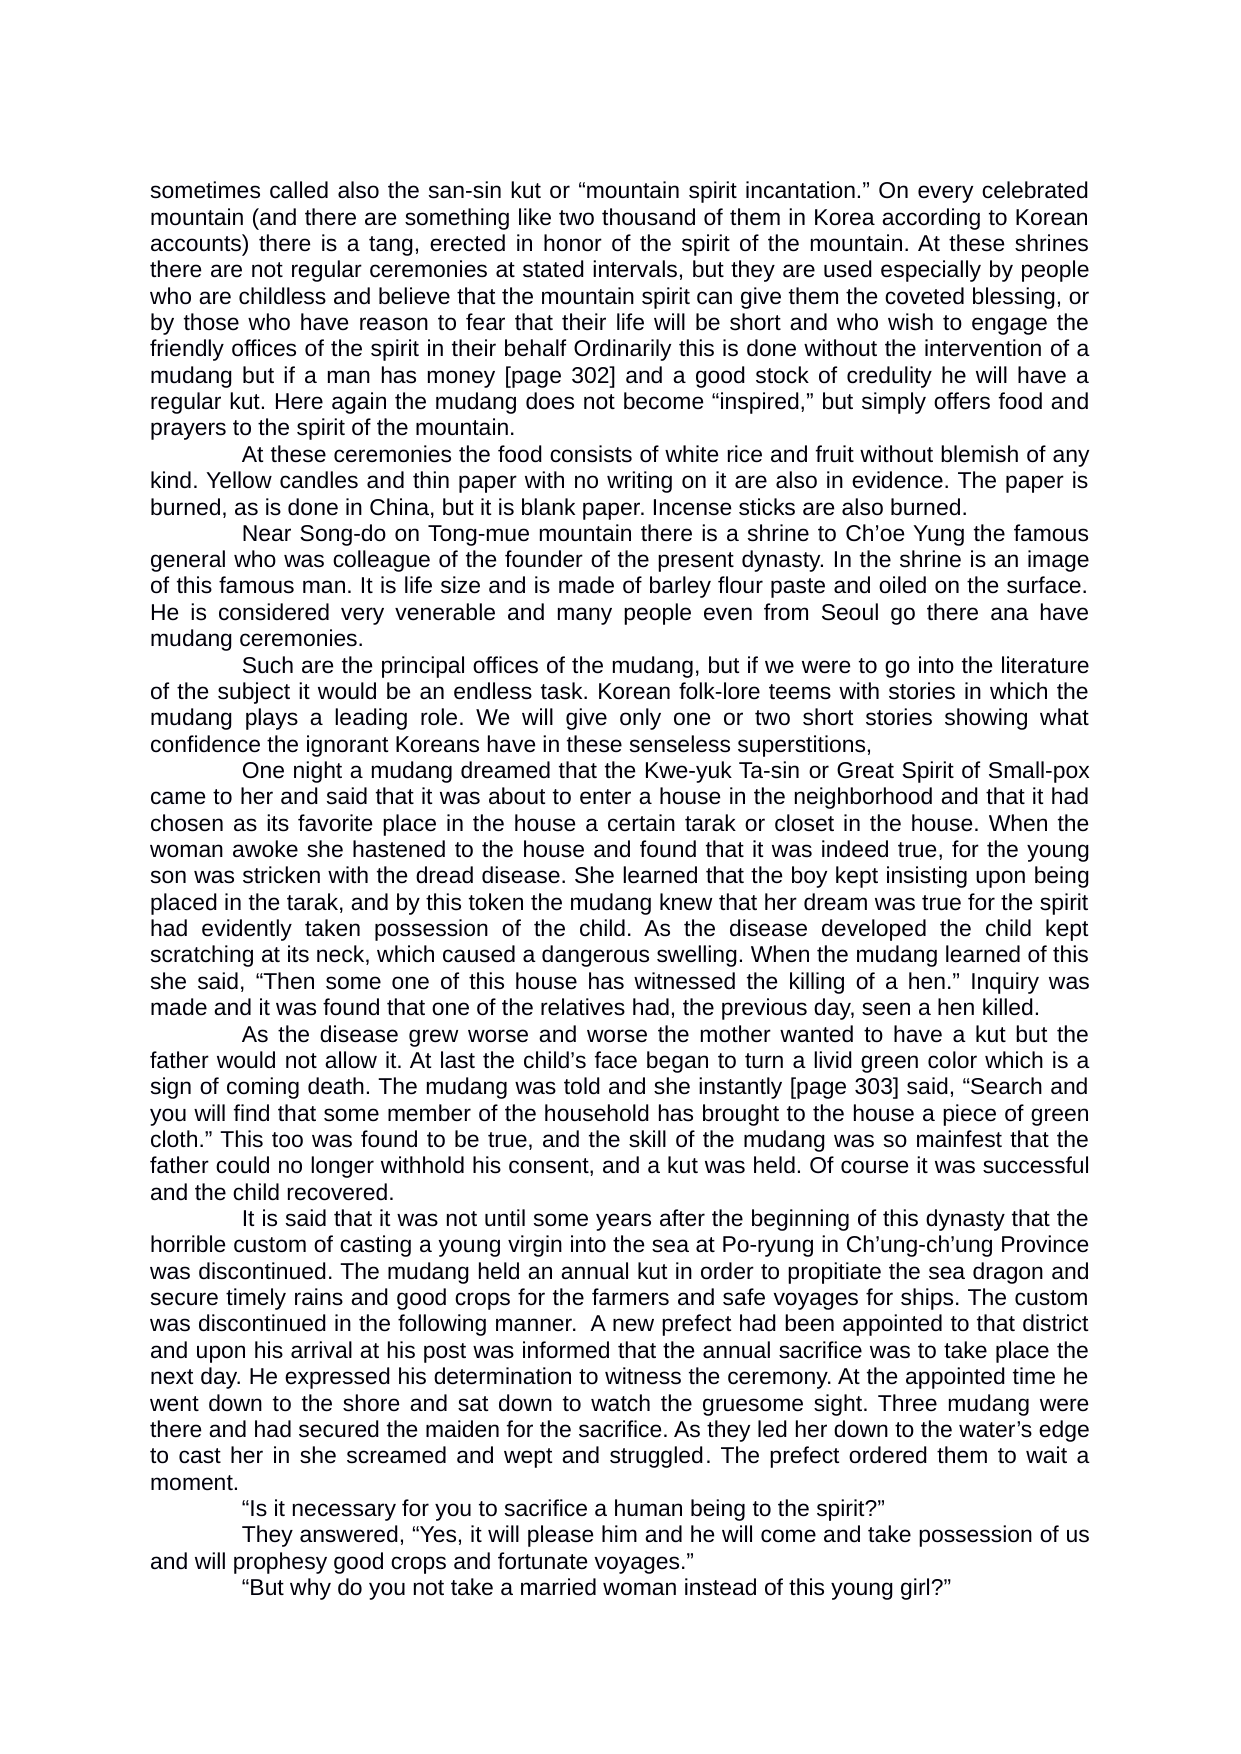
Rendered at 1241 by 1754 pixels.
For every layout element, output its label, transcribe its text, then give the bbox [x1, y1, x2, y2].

text Such are the principal offices of the mudang, but if we were to go into the literature of the subject it would be an endless task. Korean folk-lore teems with stories in which the mudang plays a leading role. We will give only one or two short stories showing what confidence the ignorant Koreans have in these senseless superstitions, [150, 652, 1090, 757]
text Near Song-do on Tong-mue mountain there is a shrine to Ch’oe Yung the famous general who was colleague of the founder of the present dynasty. In the shrine is an image of this famous man. It is life size and is made of barley flour paste and oiled on the surface. He is considered very venerable and many people even from Seoul go there ana have mudang ceremonies. [150, 520, 1090, 652]
text They answered, “Yes, it will please him and he will come and take possession of us and will prophesy good crops and fortunate voyages.” [150, 1521, 1090, 1574]
text At these ceremonies the food consists of white rice and fruit without blemish of any kind. Yellow candles and thin paper with no writing on it are also in evidence. The paper is burned, as is done in China, but it is blank paper. Incense sticks are also burned. [150, 441, 1090, 520]
text As the disease grew worse and worse the mother wanted to have a kut but the father would not allow it. At last the child’s face began to turn a livid green color which is a sign of coming death. The mudang was told and she instantly [page 303] said, “Search and you will find that some member of the household has brought to the house a piece of green cloth.” This too was found to be true, and the skill of the mudang was so mainfest that the father could no longer withhold his consent, and a kut was held. Of course it was successful and the child recovered. [150, 1021, 1090, 1205]
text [150, 177, 1090, 441]
text One night a mudang dreamed that the Kwe-yuk Ta-sin or Great Spirit of Small-pox came to her and said that it was about to enter a house in the neighborhood and that it had chosen as its favorite place in the house a certain tarak or closet in the house. When the woman awoke she hastened to the house and found that it was indeed true, for the young son was stricken with the dread disease. She learned that the boy kept insisting upon being placed in the tarak, and by this token the mudang knew that her dream was true for the spirit had evidently taken possession of the child. As the disease developed the child kept scratching at its neck, which caused a dangerous swelling. When the mudang learned of this she said, “Then some one of this house has witnessed the killing of a hen.” Inquiry was made and it was found that one of the relatives had, the previous day, seen a hen killed. [150, 757, 1090, 1021]
text “Is it necessary for you to sacrifice a human being to the spirit?” [150, 1495, 1090, 1521]
text “But why do you not take a married woman instead of this young girl?” [150, 1574, 1090, 1600]
text It is said that it was not until some years after the beginning of this dynasty that the horrible custom of casting a young virgin into the sea at Po-ryung in Ch’ung-ch’ung Province was discontinued. The mudang held an annual kut in order to propitiate the sea dragon and secure timely rains and good crops for the farmers and safe voyages for ships. The custom was discontinued in the following manner. A new prefect had been appointed to that district and upon his arrival at his post was informed that the annual sacrifice was to take place the next day. He expressed his determination to witness the ceremony. At the appointed time he went down to the shore and sat down to watch the gruesome sight. Three mudang were there and had secured the maiden for the sacrifice. As they led her down to the water’s edge to cast her in she screamed and wept and struggled. The prefect ordered them to wait a moment. [150, 1205, 1090, 1495]
